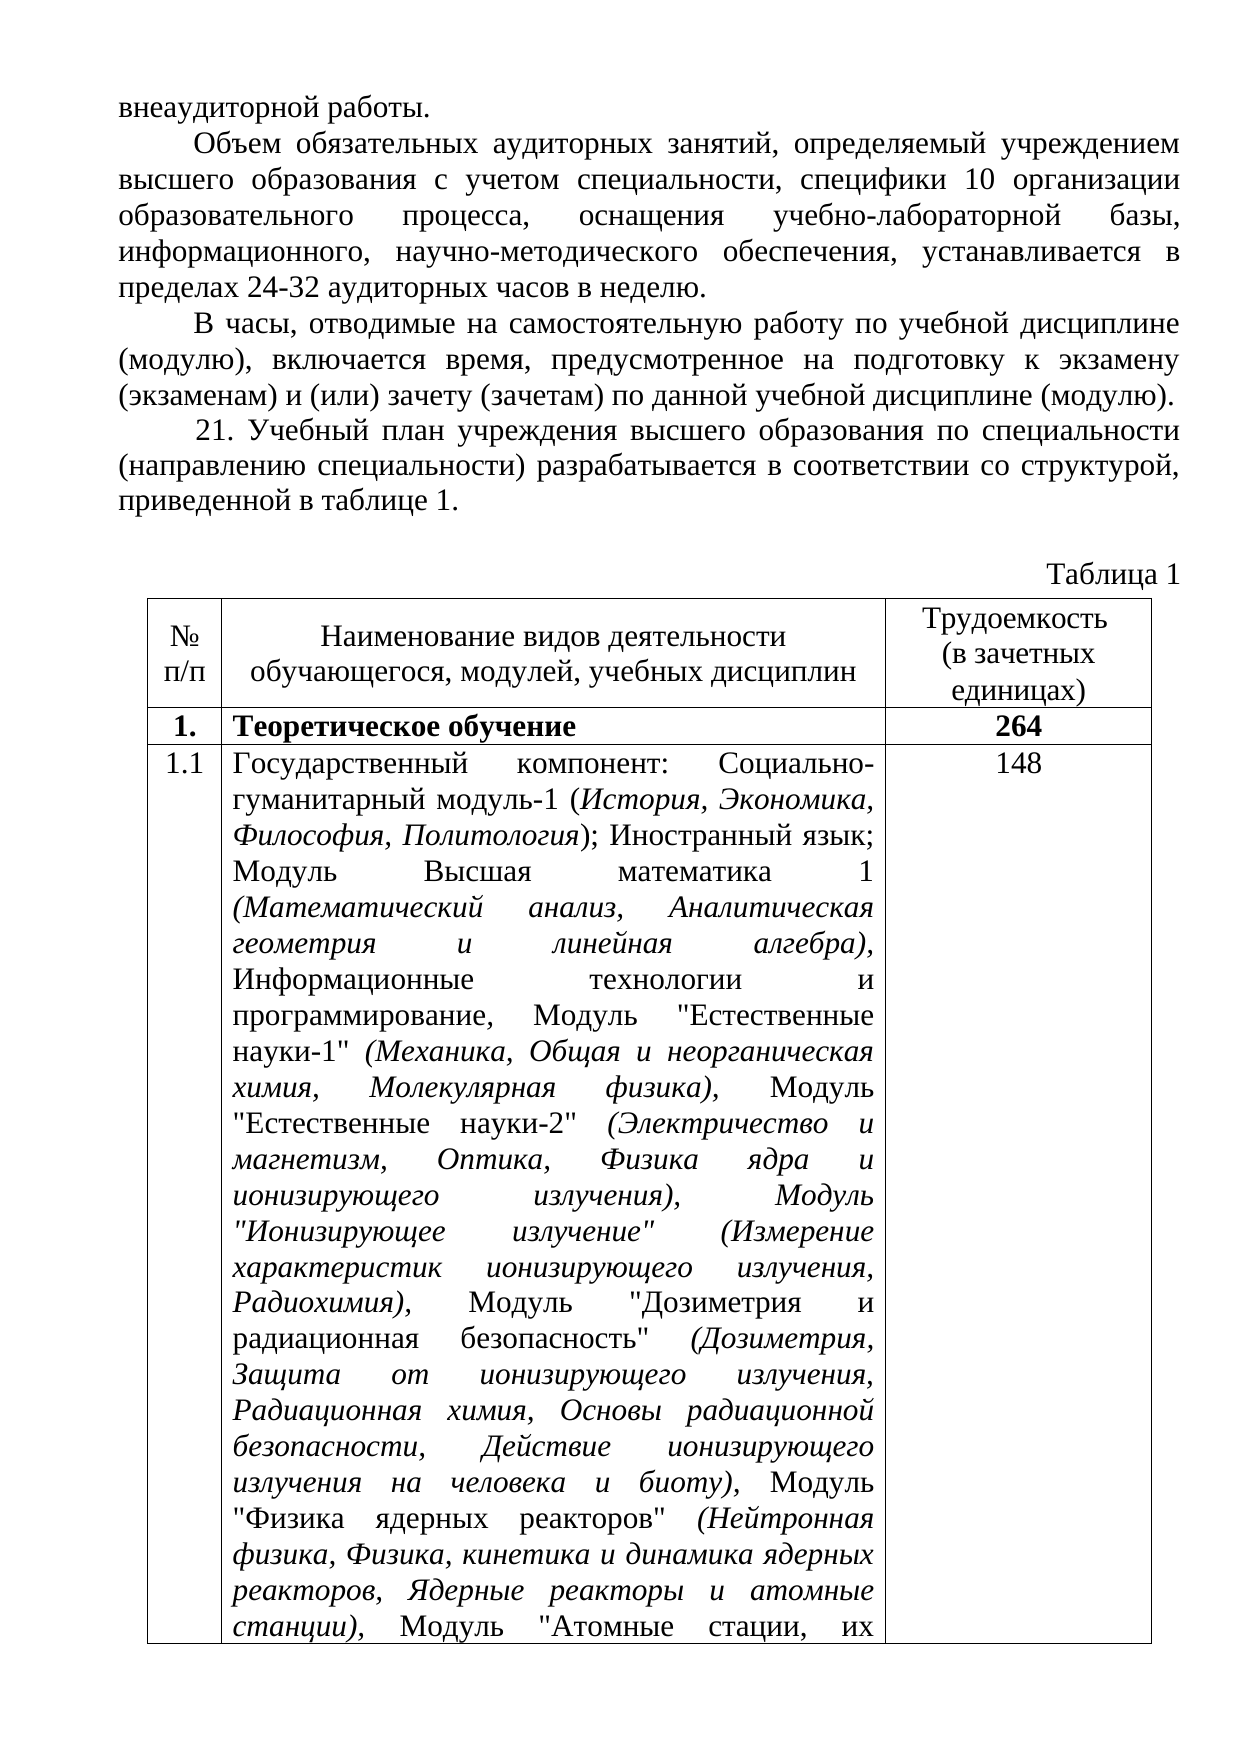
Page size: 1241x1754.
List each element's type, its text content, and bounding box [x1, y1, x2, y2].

text Таблица 1 [118, 556, 1181, 592]
table_header Трудоемкость (в зачетных единицах) [886, 599, 1151, 707]
text Объем обязательных аудиторных занятий, определяемый учреждением высшего образования с учетом специальности, специфики 10 организации образовательного процесса, оснащения учебно-лабораторной базы, информационного, научно-методического обеспечения, устанавливается в пределах 24-32 аудиторных часов в неделю. [118, 124, 1181, 304]
table_header Наименование видов деятельности обучающегося, модулей, учебных дисциплин [222, 599, 885, 707]
table_cell 1. [148, 708, 221, 744]
text 21. Учебный план учреждения высшего образования по специальности (направлению специальности) разрабатывается в соответствии со структурой, приведенной в таблице 1. [118, 412, 1181, 517]
table_header № п/п [148, 599, 221, 707]
text В часы, отводимые на самостоятельную работу по учебной дисциплине (модулю), включается время, предусмотренное на подготовку к экзамену (экзаменам) и (или) зачету (зачетам) по данной учебной дисциплине (модулю). [118, 304, 1181, 412]
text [118, 89, 1181, 124]
table_cell 264 [886, 708, 1151, 744]
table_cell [222, 745, 885, 1643]
table_cell 1.1 [148, 745, 221, 1643]
table_cell Теоретическое обучение [222, 708, 885, 744]
table_cell 148 [886, 745, 1151, 1643]
